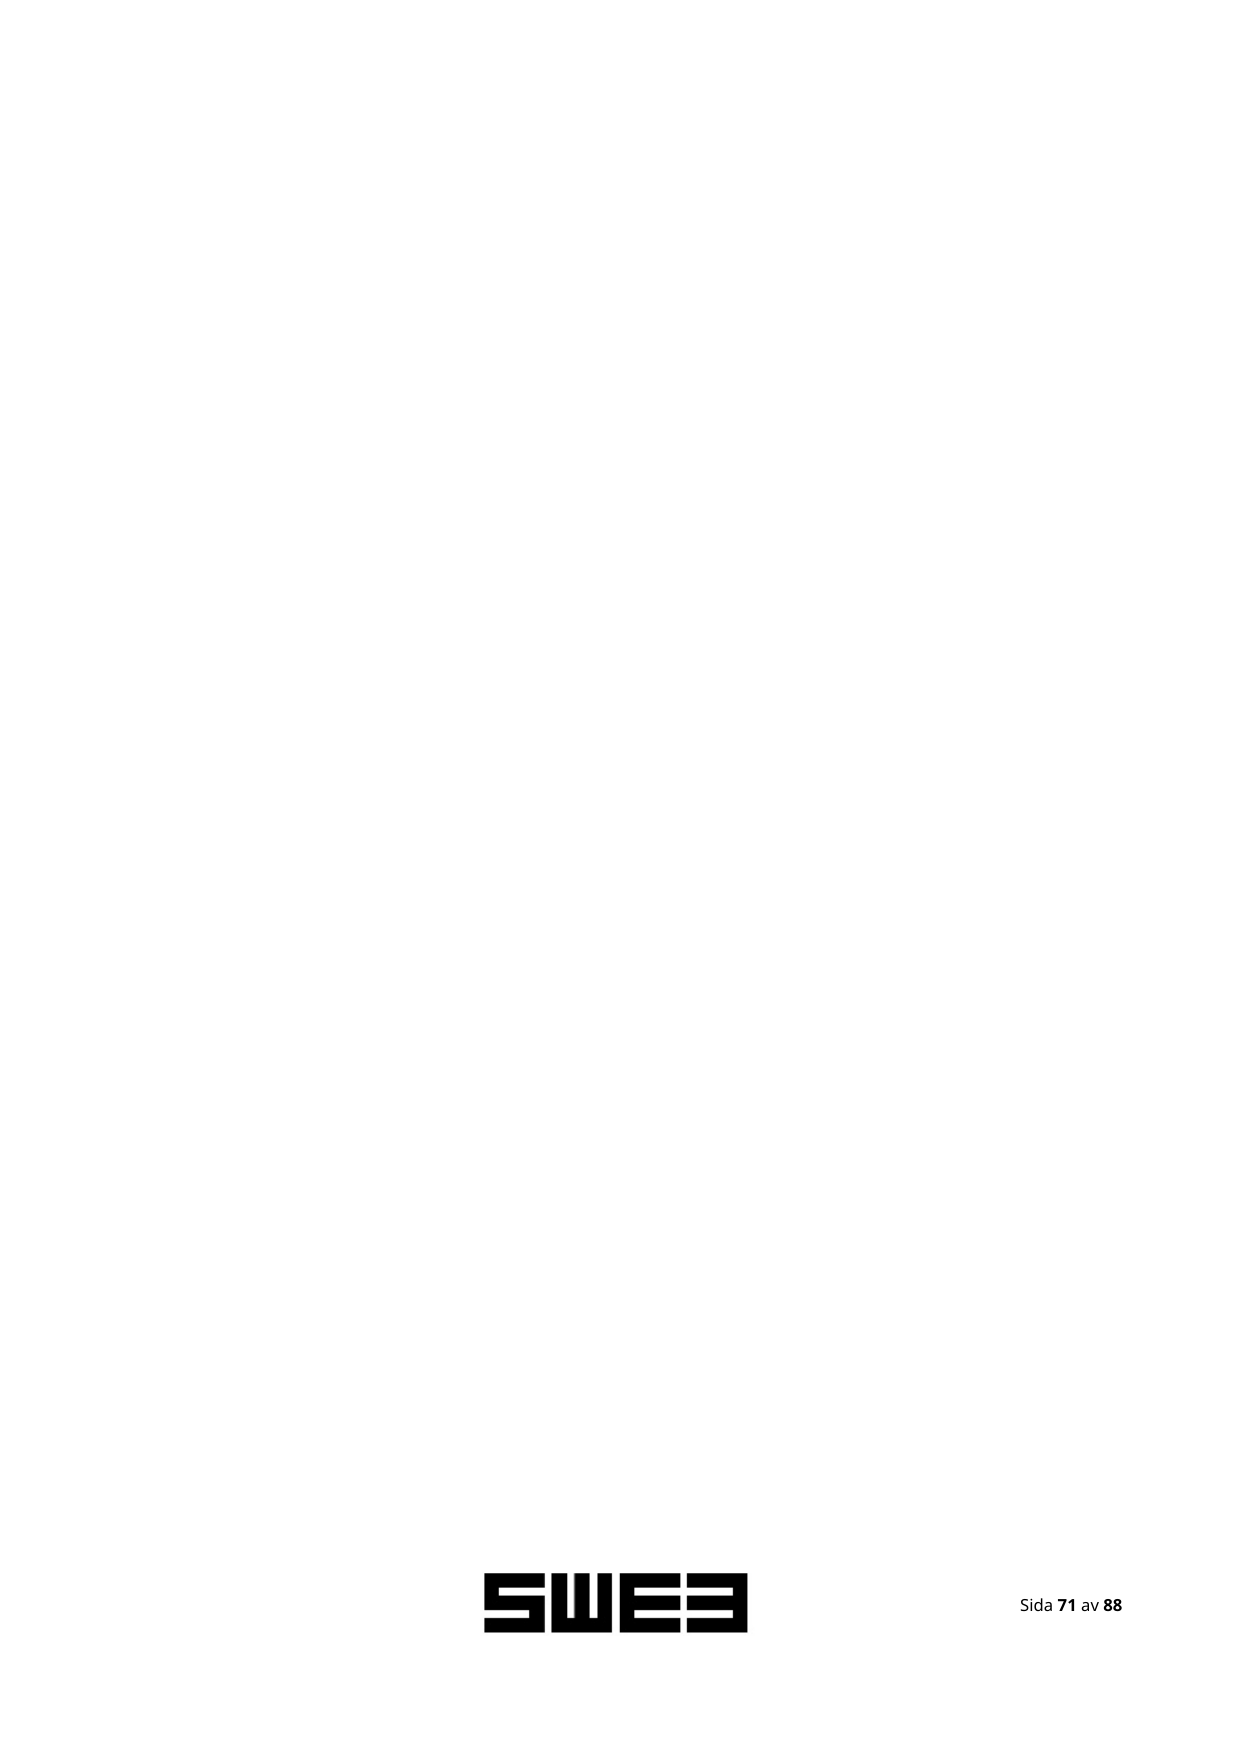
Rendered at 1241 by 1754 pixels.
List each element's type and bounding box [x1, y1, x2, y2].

picture [428, 1569, 812, 1636]
